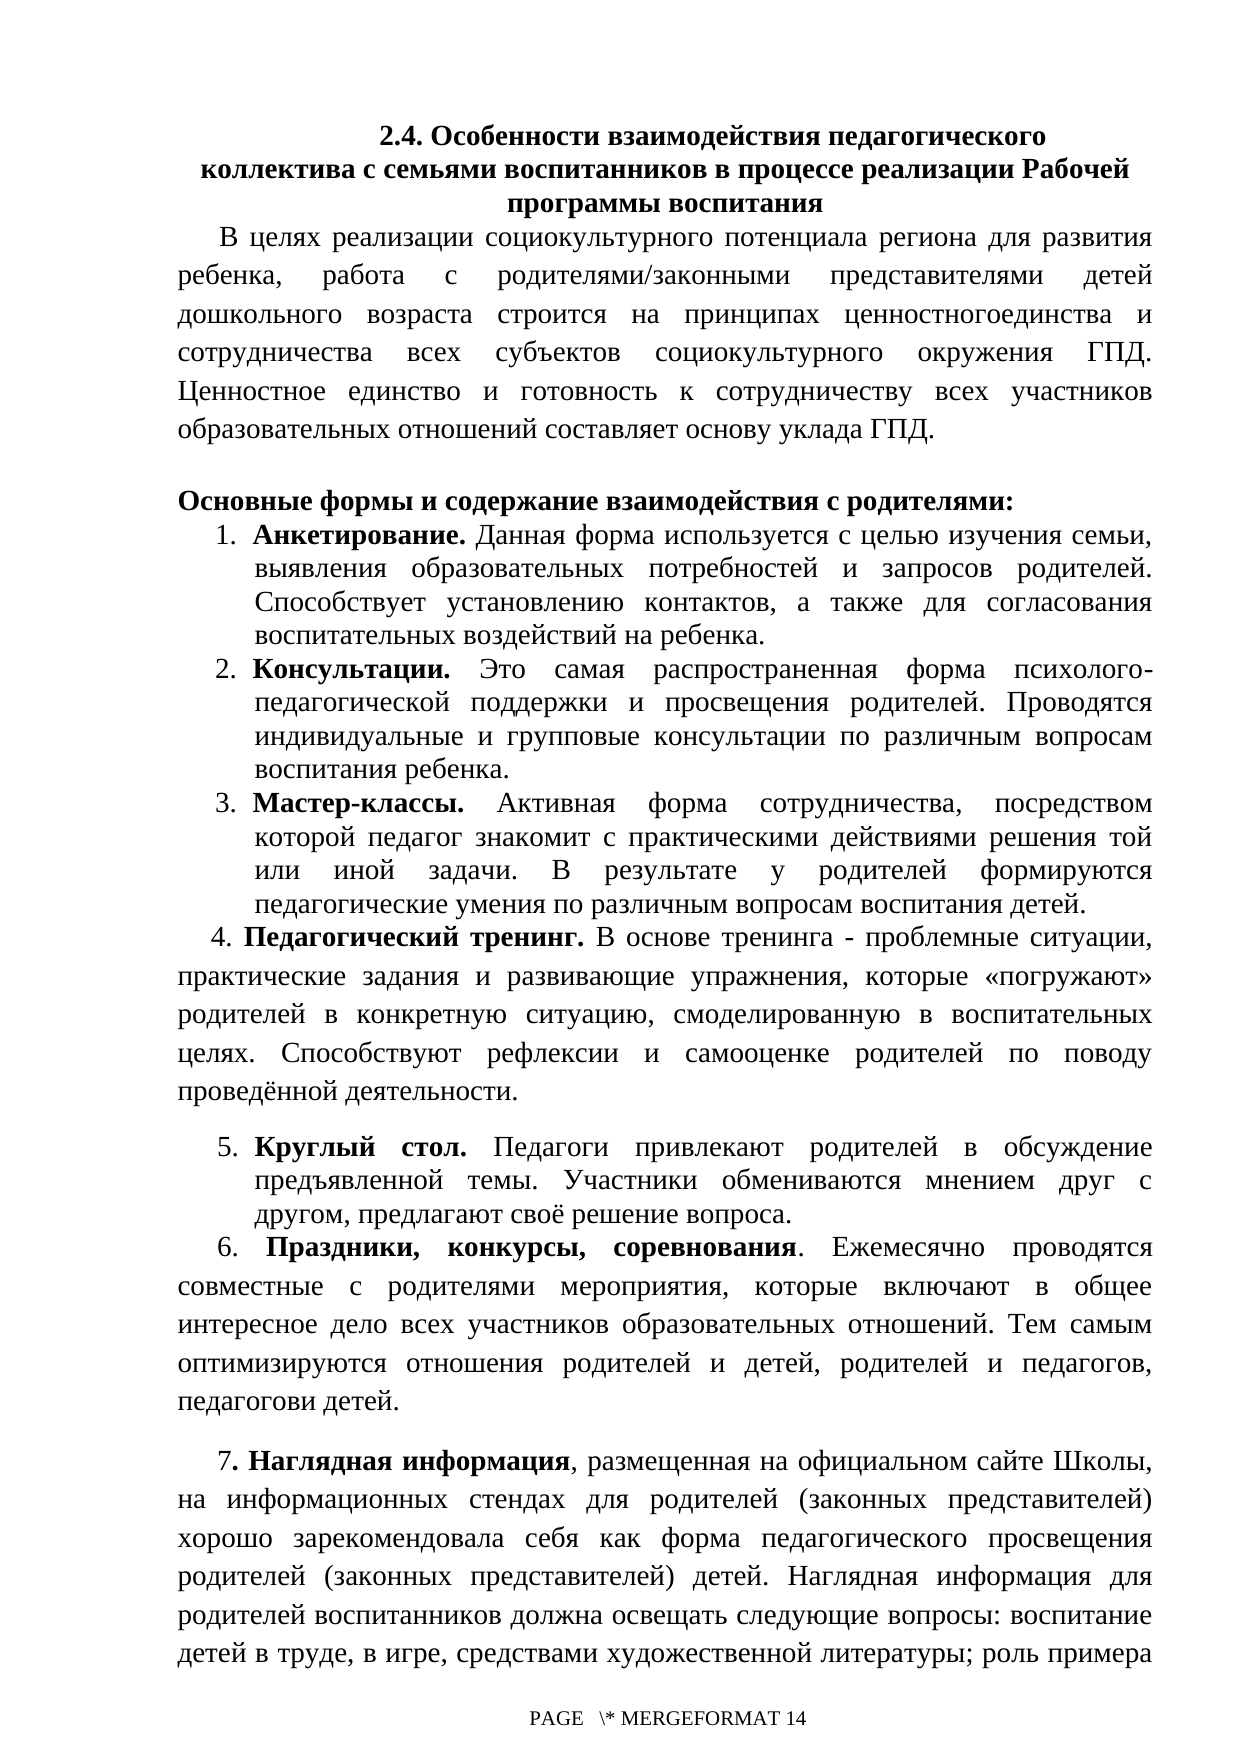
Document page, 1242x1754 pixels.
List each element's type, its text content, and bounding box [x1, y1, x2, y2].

text 2.4. Особенности взаимодействия педагогического [273, 118, 1153, 152]
text 6. Праздники, конкурсы, соревнования. Ежемесячно проводятся совместные с родителями мероприятия, которые включают в общее интересное дело всех участников образовательных отношений. Тем самым оптимизируются отношения родителей и детей, родителей и педагогов, педагогови детей. [177, 1229, 1153, 1417]
list Анкетирование. Данная форма используется с целью изучения семьи, выявления образовательных потребностей и запросов родителей. Способствует установлению контактов, а также для согласования воспитательных воздействий на ребенка. [215, 517, 1153, 651]
text 4. Педагогический тренинг. В основе тренинга - проблемные ситуации, практические задания и развивающие упражнения, которые «погружают» родителей в конкретную ситуацию, смоделированную в воспитательных целях. Способствуют рефлексии и самооценке родителей по поводу проведённой деятельности. [177, 919, 1153, 1107]
list Консультации. Это самая распространенная форма психологопедагогической поддержки и просвещения родителей. Проводятся индивидуальные и групповые консультации по различным вопросам воспитания ребенка. [215, 651, 1153, 785]
text В целях реализации социокультурного потенциала региона для развития ребенка, работа с родителями/законными представителями детей дошкольного возраста строится на принципах ценностногоединства и сотрудничества всех субъектов социокультурного окружения ГПД. Ценностное единство и готовность к сотрудничеству всех участников образовательных отношений составляет основу уклада ГПД. [177, 219, 1153, 445]
text коллектива с семьями воспитанников в процессе реализации Рабочей программы воспитания [177, 152, 1153, 219]
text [177, 1443, 1153, 1669]
list Круглый стол. Педагоги привлекают родителей в обсуждение предъявленной темы. Участники обмениваются мнением друг с другом, предлагают своё решение вопроса. [217, 1129, 1153, 1229]
text Основные формы и содержание взаимодействия с родителями: [177, 483, 1153, 517]
list Мастер-классы. Активная форма сотрудничества, посредством которой педагог знакомит с практическими действиями решения той или иной задачи. В результате у родителей формируются педагогические умения по различным вопросам воспитания детей. [215, 785, 1153, 919]
